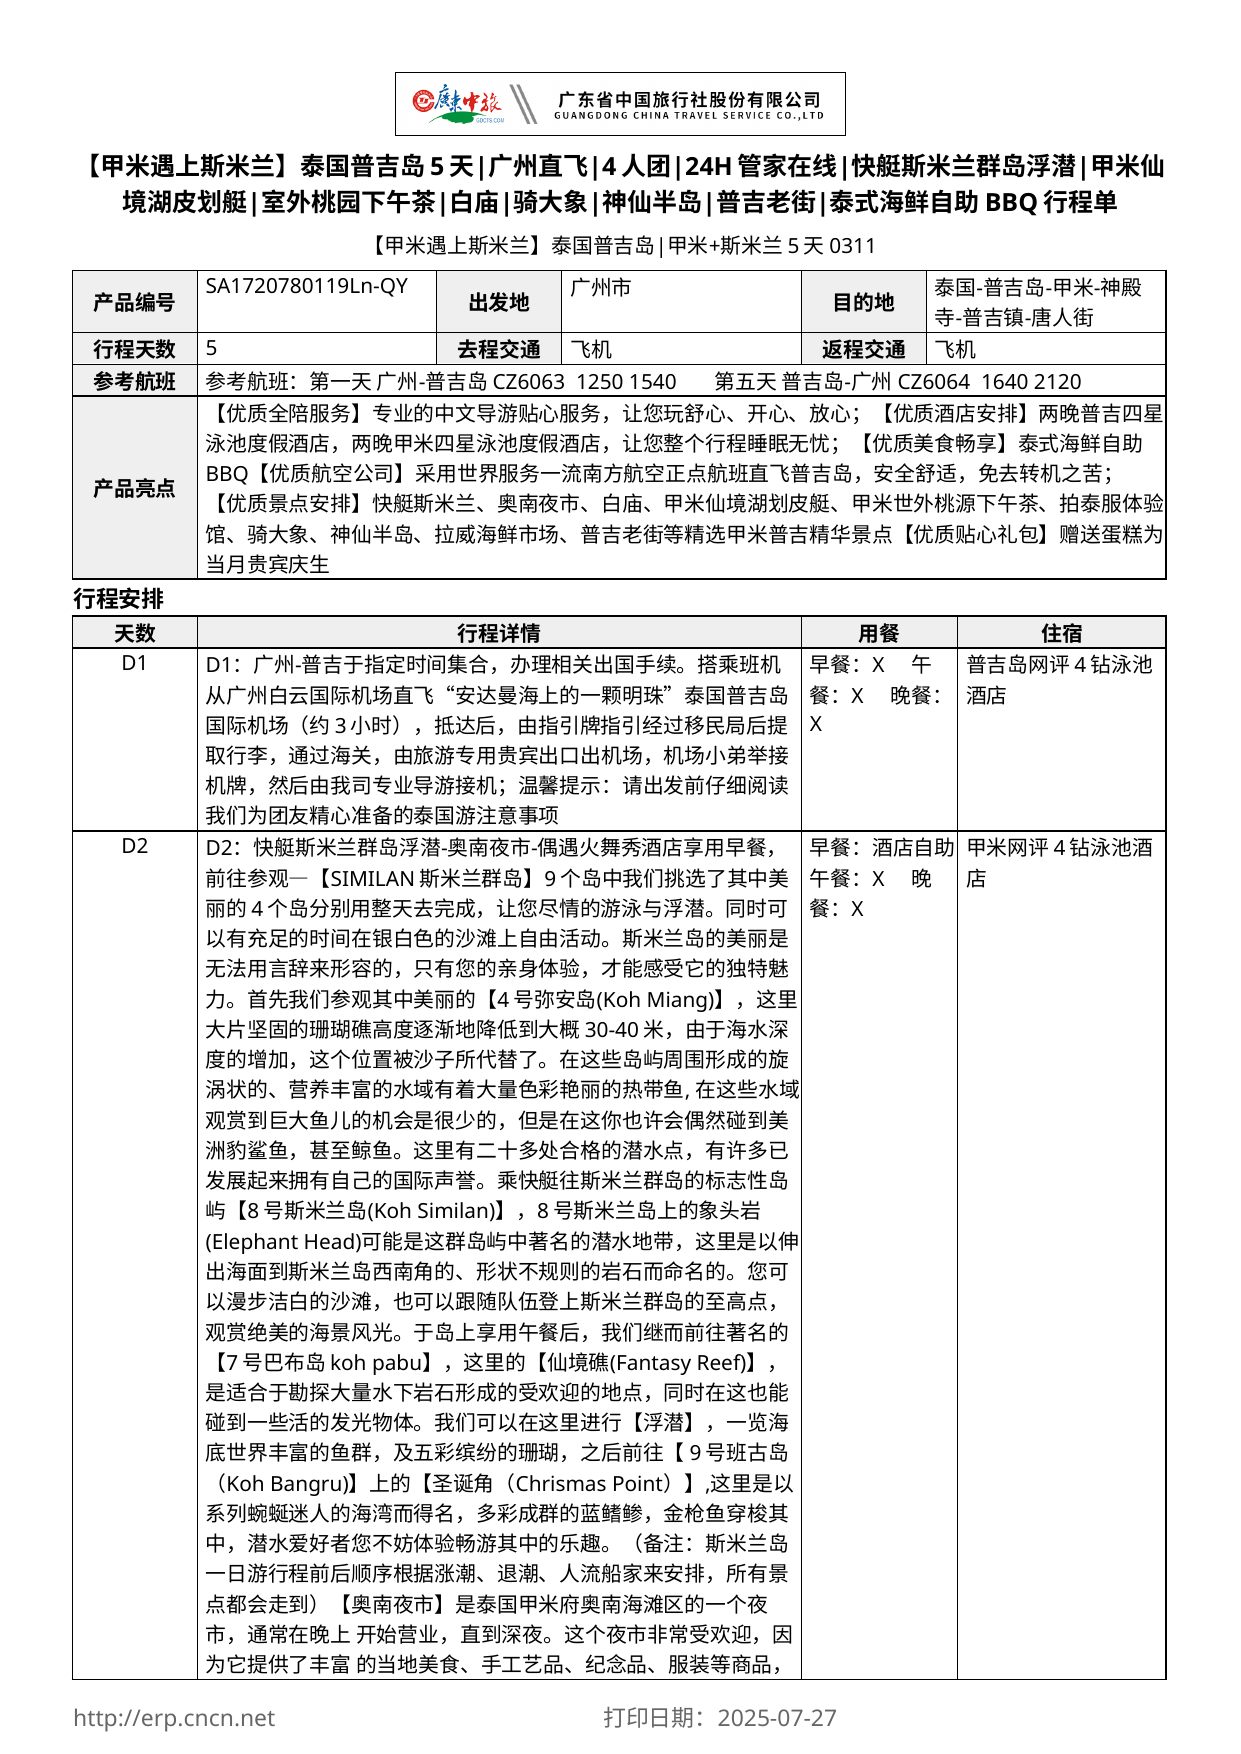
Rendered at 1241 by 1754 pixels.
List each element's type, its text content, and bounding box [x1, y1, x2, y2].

table_header SA1720780119Ln-QY [198, 271, 436, 332]
table_header 目的地 [802, 271, 926, 332]
table_cell 参考航班 [73, 365, 197, 395]
table_cell D2 [73, 832, 197, 1678]
table_cell 5 [198, 333, 436, 363]
table_cell 行程天数 [73, 333, 197, 363]
table_cell 返程交通 [802, 333, 926, 363]
text 【甲米遇上斯米兰】泰国普吉岛|甲米+斯米兰 5天 0311 [73, 229, 1167, 259]
text 行程安排 [73, 581, 1167, 614]
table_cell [198, 832, 801, 1678]
text 【甲米遇上斯米兰】泰国普吉岛5天|广州直飞|4人团|24H管家在线|快艇斯米兰群岛浮潜|甲米仙境湖皮划艇|室外桃园下午茶|白庙|骑大象|神仙半岛|普吉老街|泰式海鲜自助BBQ行程单 [73, 146, 1167, 218]
table_cell 早餐：酒店自助 午餐：X 晚餐：X [802, 832, 957, 1678]
picture [396, 73, 845, 135]
table_cell 去程交通 [437, 333, 561, 363]
table_header 泰国-普吉岛-甲米-神殿寺-普吉镇-唐人街 [927, 271, 1165, 332]
table_header 行程详情 [198, 617, 801, 647]
table_header 天数 [73, 617, 197, 647]
table_cell 【优质全陪服务】专业的中文导游贴心服务，让您玩舒心、开心、放心； [198, 397, 1165, 578]
table_cell 产品亮点 [73, 397, 197, 578]
table_cell 甲米网评4钻泳池酒店 [958, 832, 1165, 1678]
table_header 出发地 [437, 271, 561, 332]
table_cell 普吉岛网评4钻泳池酒店 [958, 649, 1165, 830]
table_cell 早餐：X 午餐：X 晚餐：X [802, 649, 957, 830]
table_header 住宿 [958, 617, 1165, 647]
table_cell 飞机 [562, 333, 801, 363]
table_cell 飞机 [927, 333, 1165, 363]
table_cell 参考航班： [198, 365, 1165, 395]
table_cell D1：广州-普吉 [198, 649, 801, 830]
table_header 产品编号 [73, 271, 197, 332]
table_header 用餐 [802, 617, 957, 647]
table_cell D1 [73, 649, 197, 830]
table_header 广州市 [562, 271, 801, 332]
